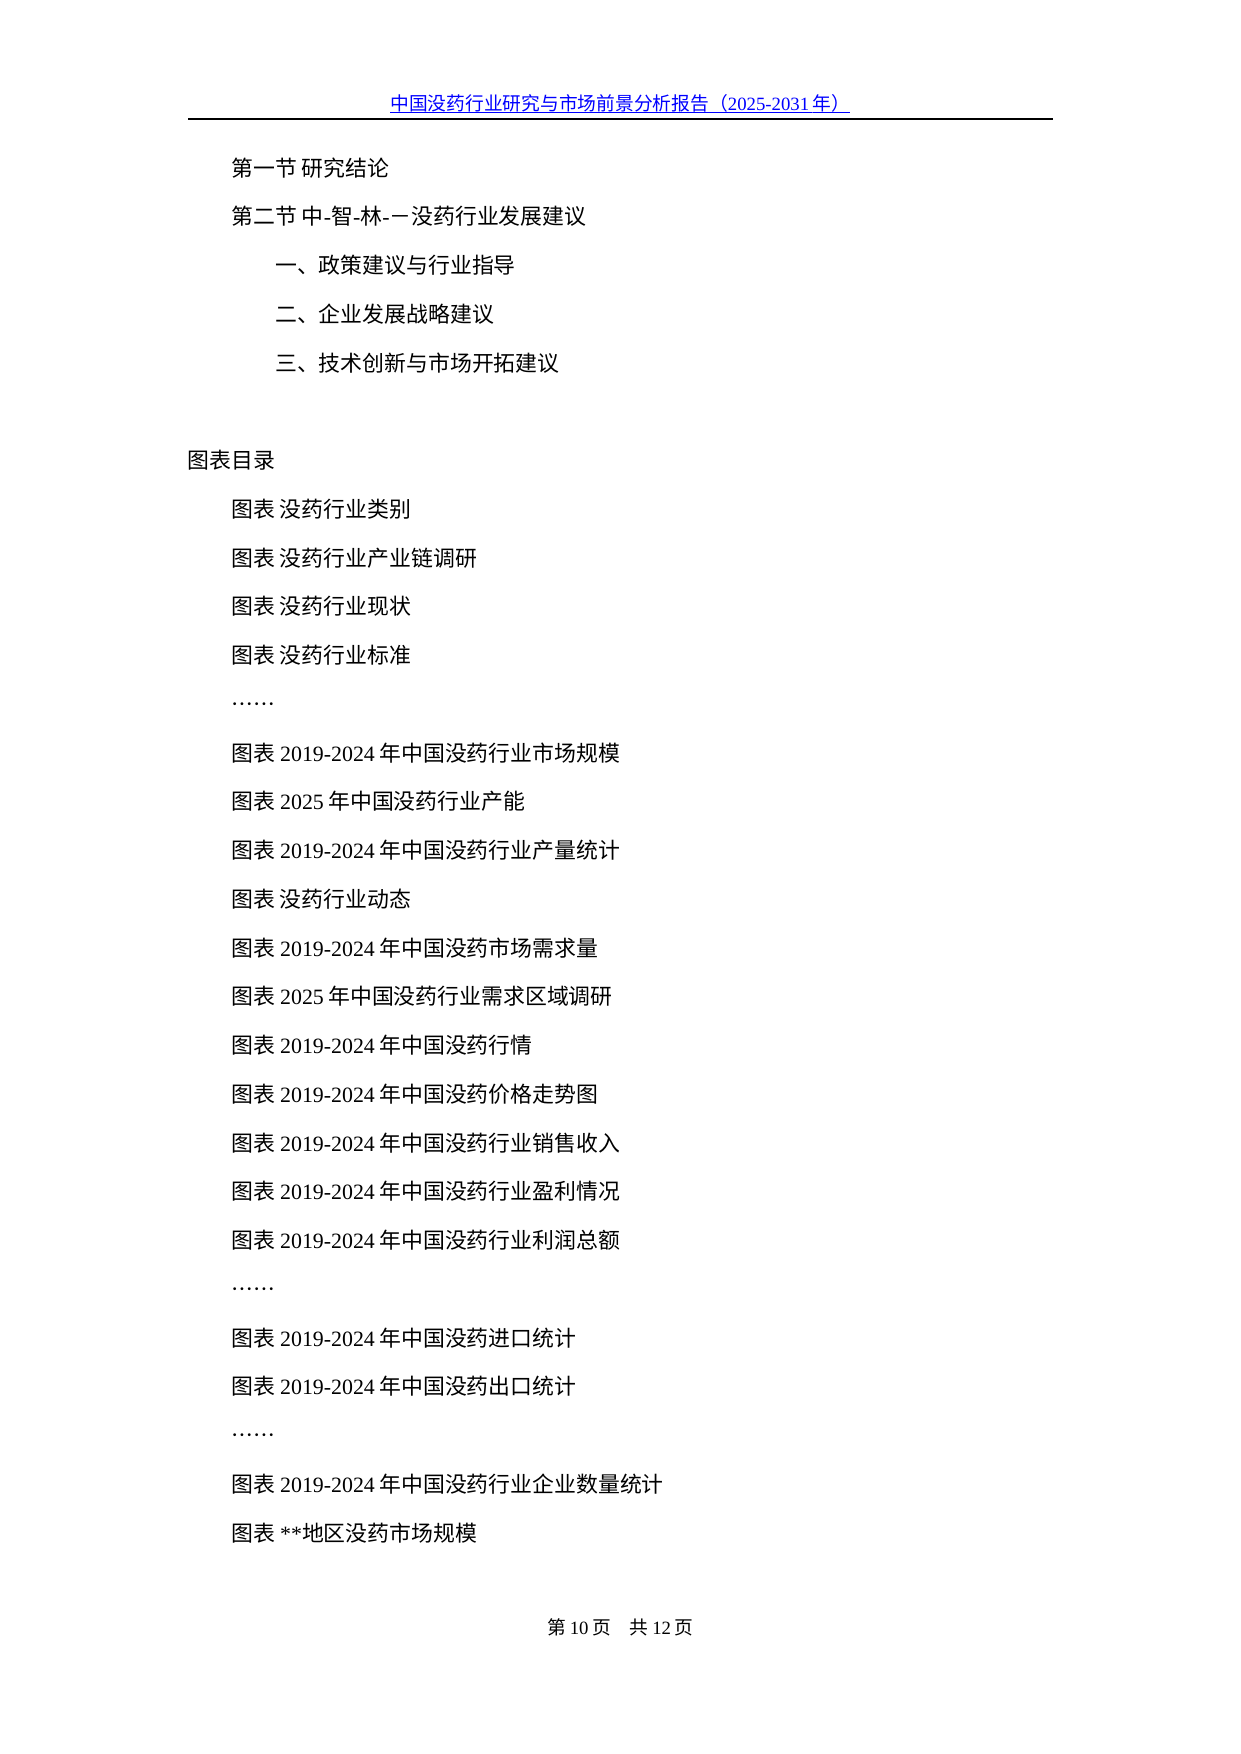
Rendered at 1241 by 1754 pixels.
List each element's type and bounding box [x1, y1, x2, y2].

text [187, 150, 1053, 1548]
